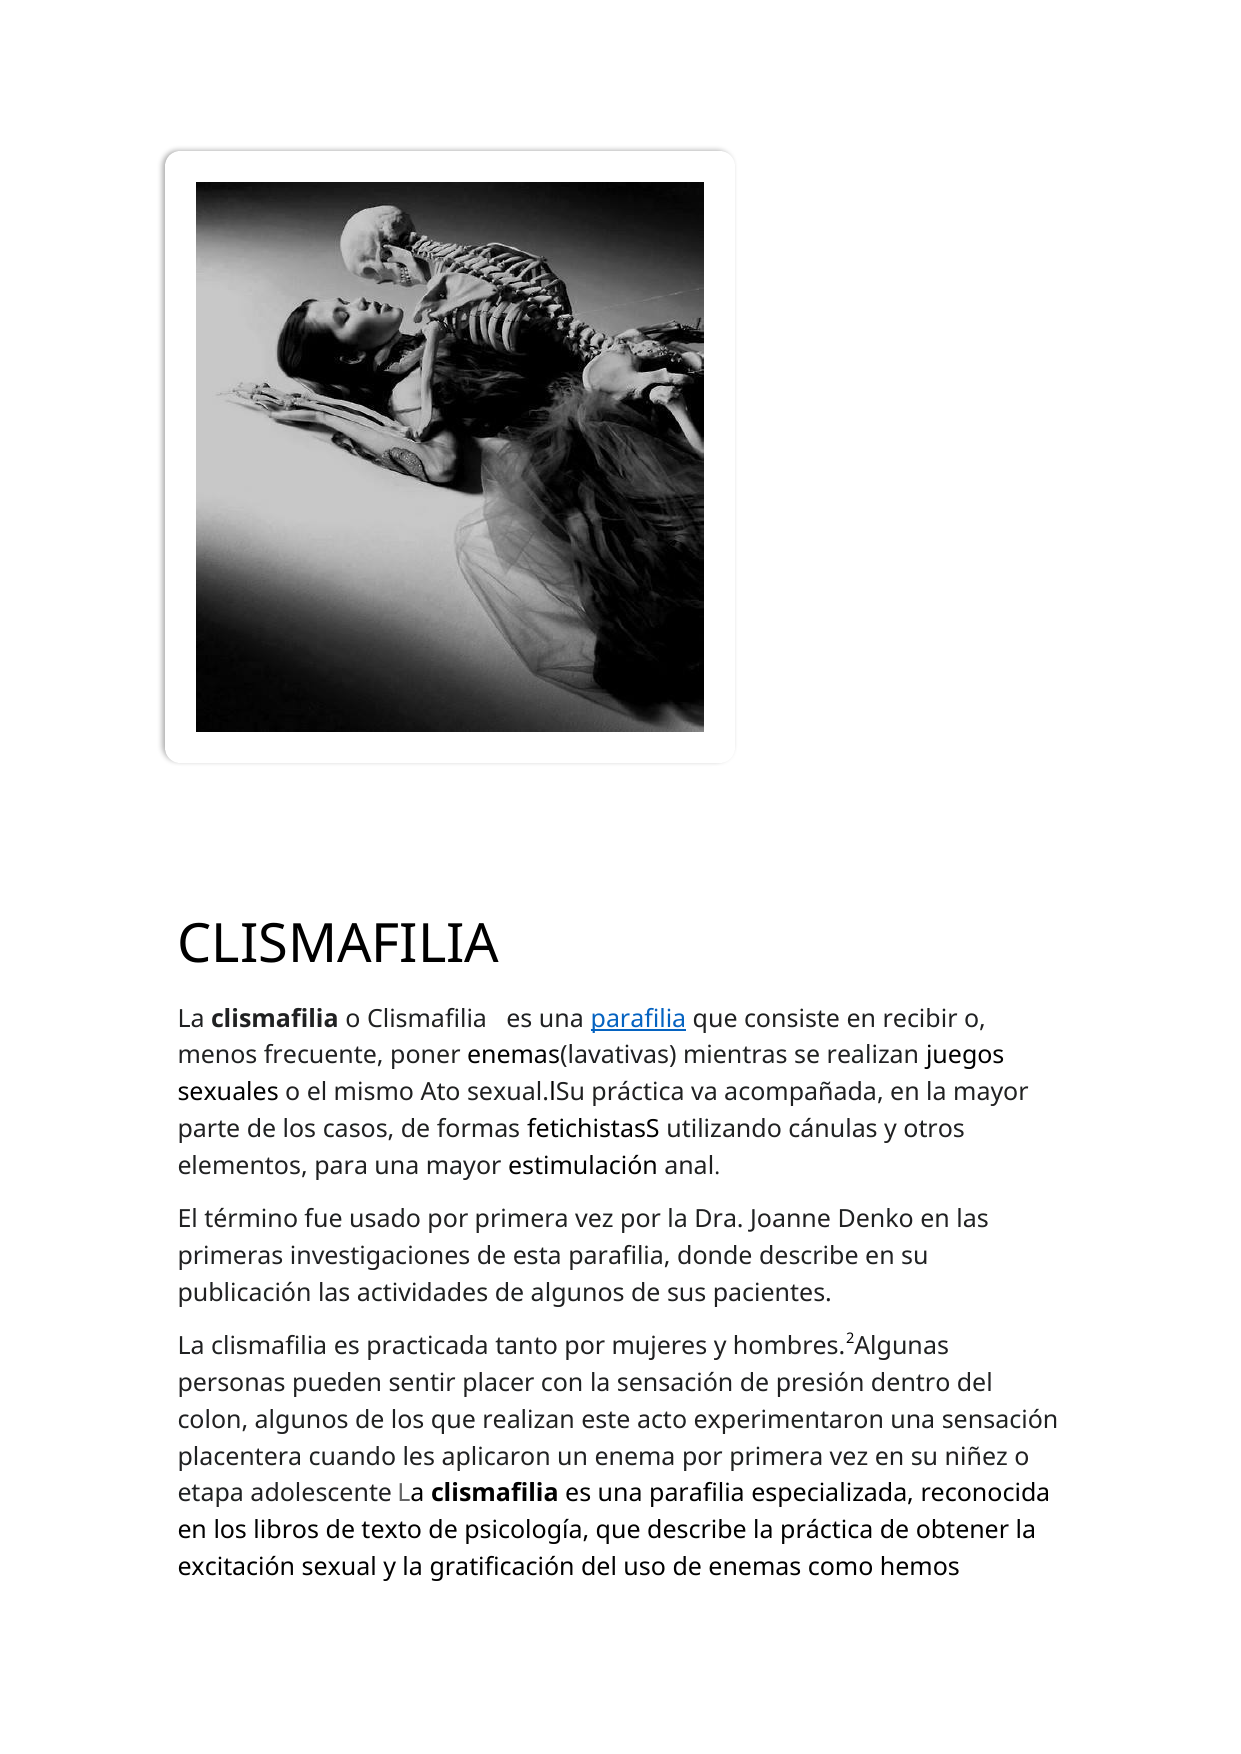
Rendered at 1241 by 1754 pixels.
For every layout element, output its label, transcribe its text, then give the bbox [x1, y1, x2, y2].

text El término fue usado por primera vez por la Dra. Joanne Denko en las primeras investigaciones de esta parafilia, donde describe en su publicación las actividades de algunos de sus pacientes. [177, 1201, 1063, 1308]
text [177, 1328, 1063, 1582]
text La clismafilia o Clismafilia es una parafilia que consiste en recibir o, menos frecuente, poner enemas(lavativas) mientras se realizan juegos sexuales o el mismo Ato sexual.lSu práctica va acompañada, en la mayor parte de los casos, de formas fetichistasS utilizando cánulas y otros elementos, para una mayor estimulación anal. [177, 1000, 1063, 1181]
text CLISMAFILIA [177, 904, 1063, 978]
